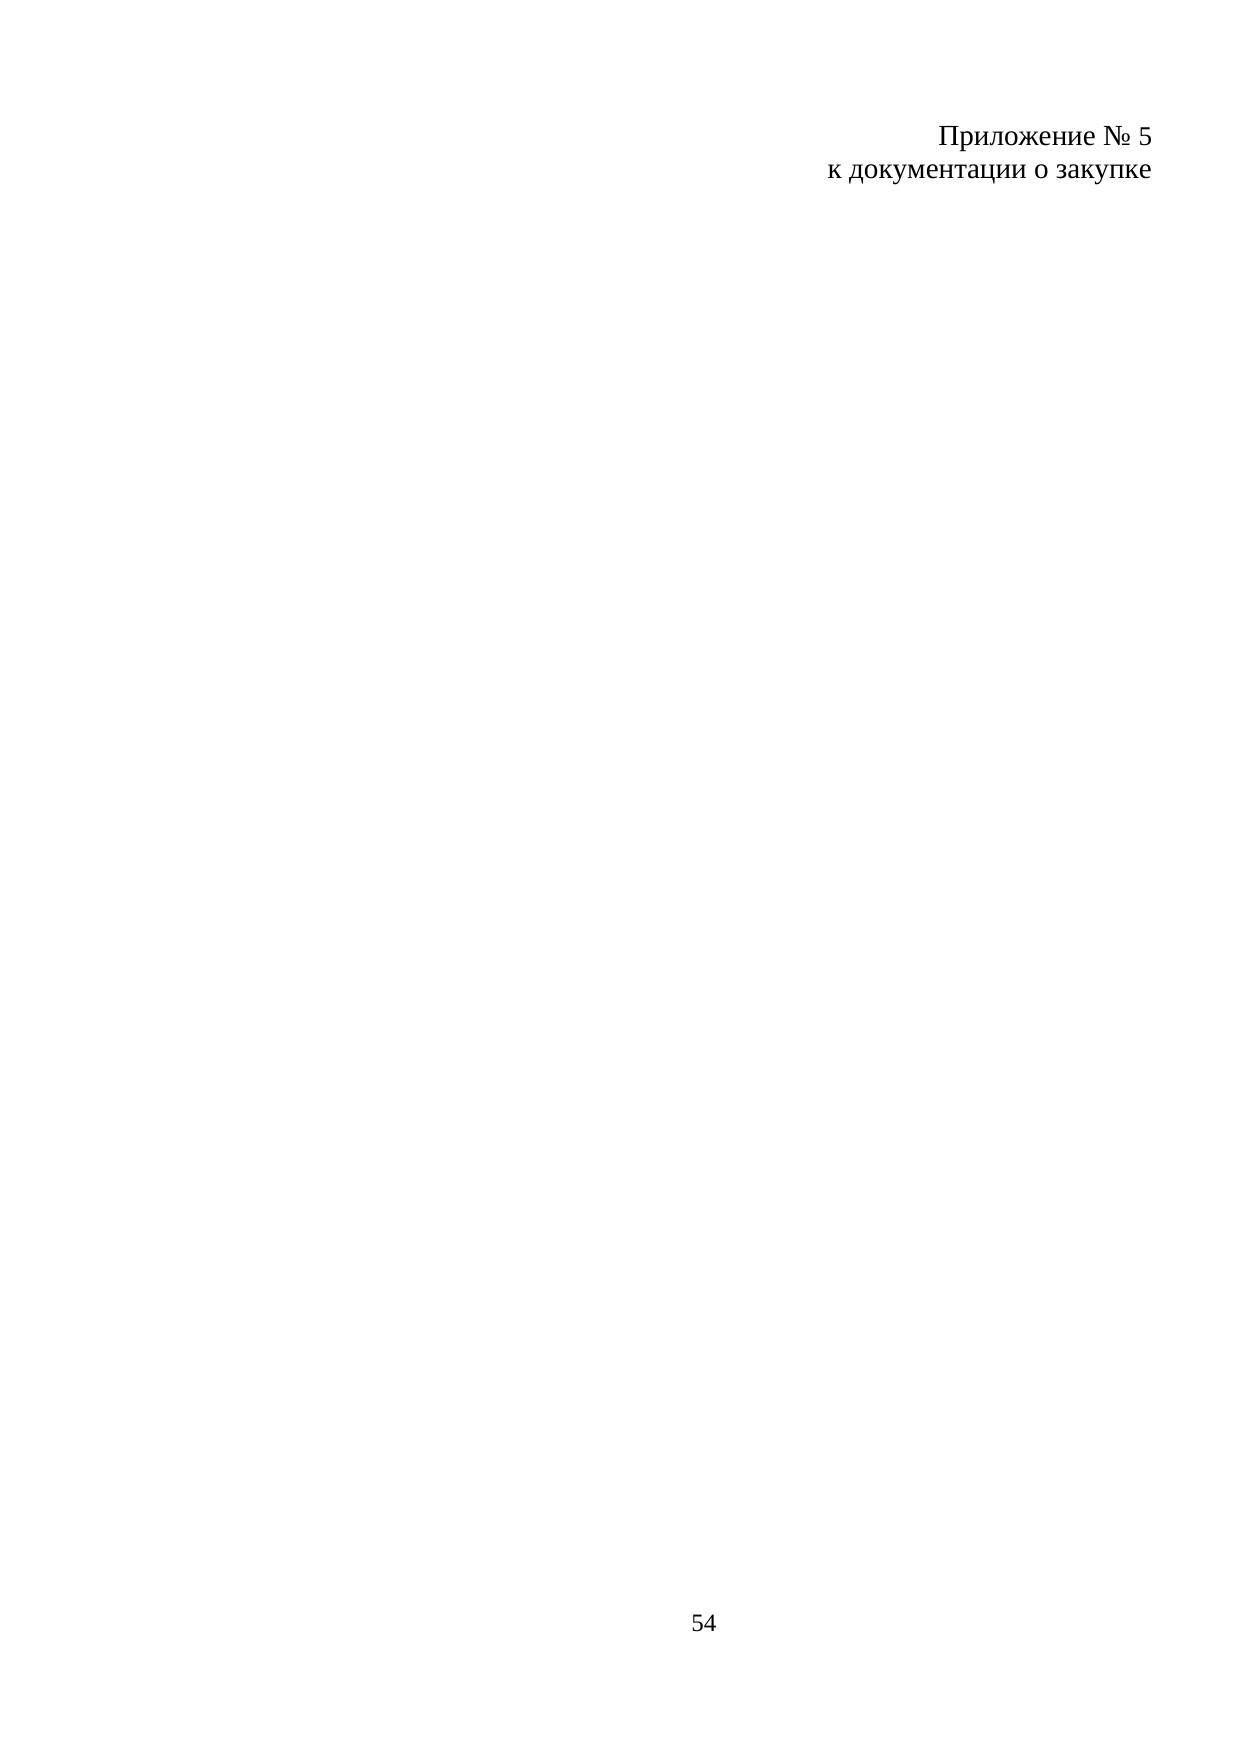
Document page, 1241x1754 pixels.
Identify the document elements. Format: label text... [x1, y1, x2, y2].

text Приложение № 5 [177, 118, 1152, 152]
text к документации о закупке [177, 152, 1152, 185]
